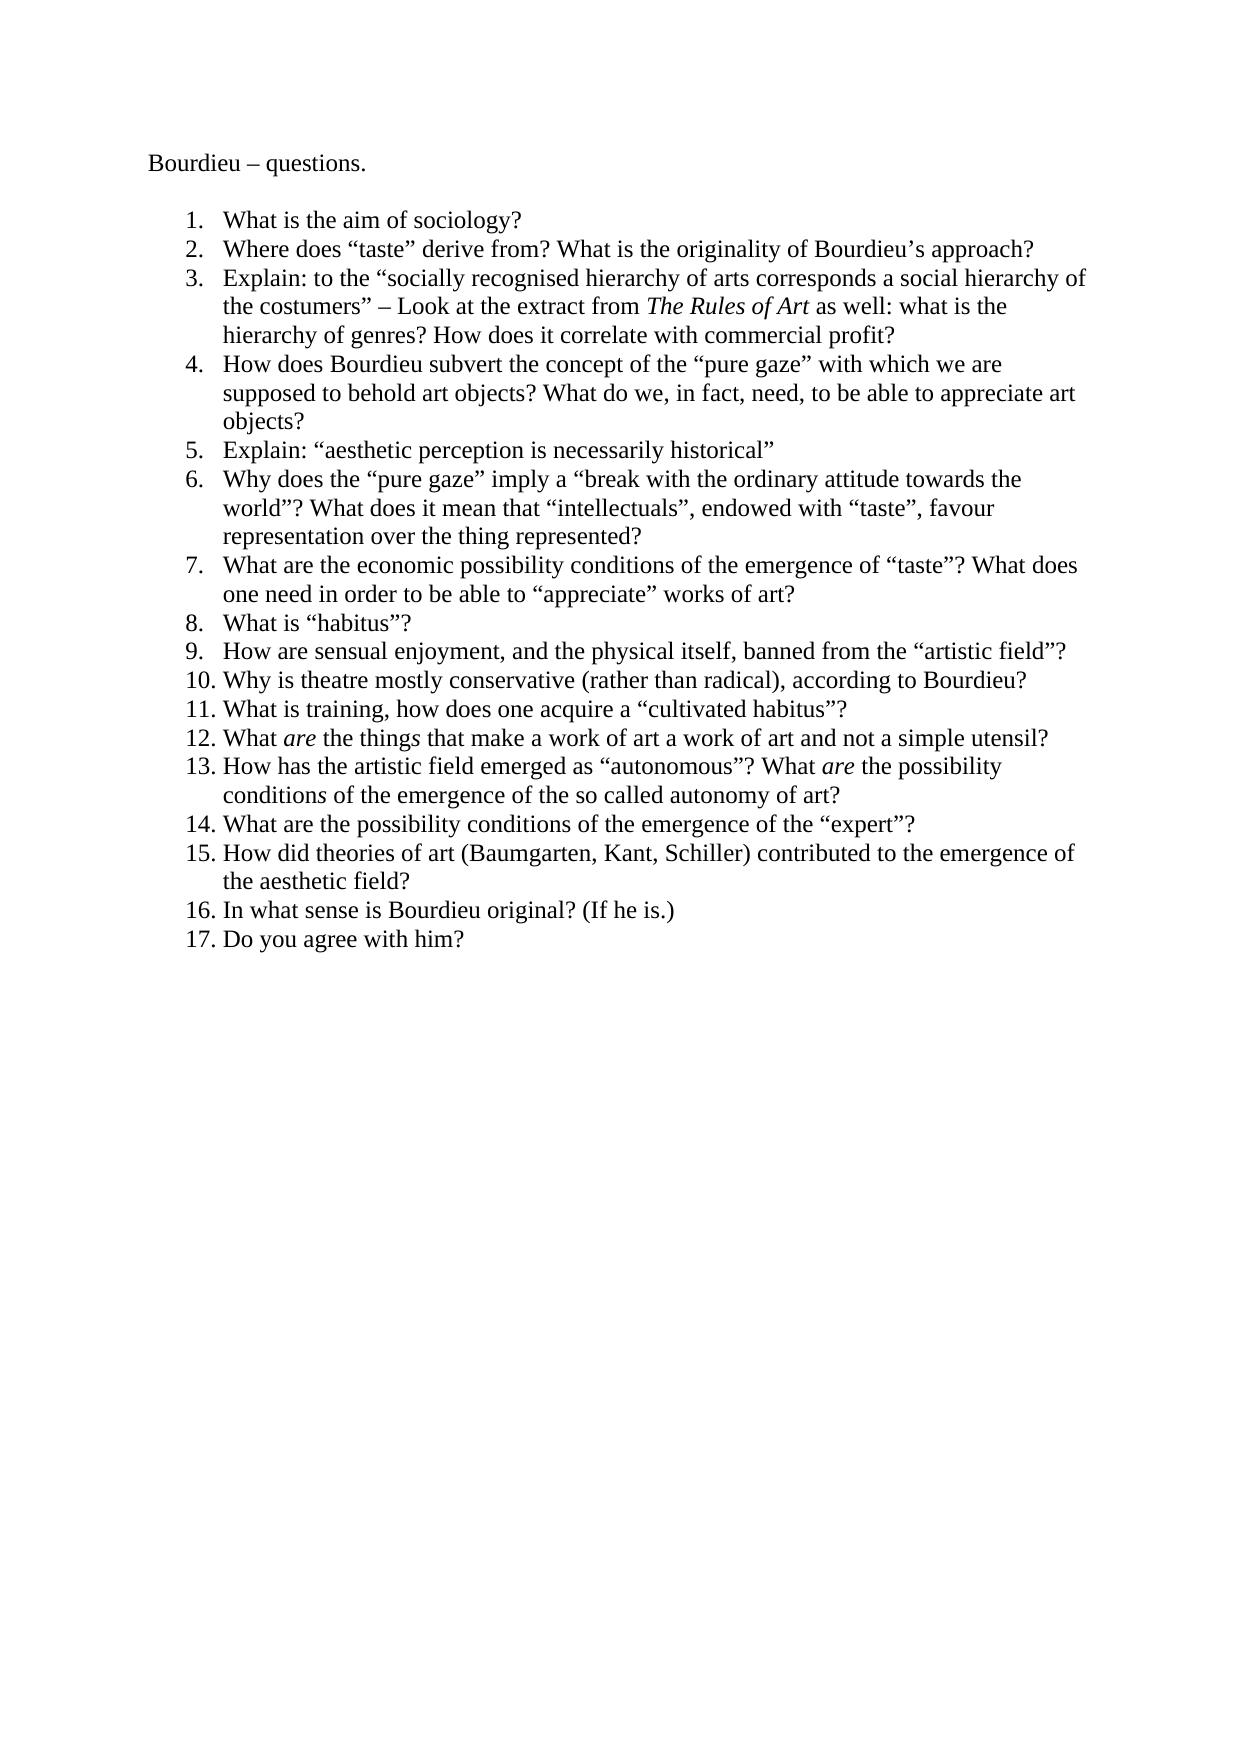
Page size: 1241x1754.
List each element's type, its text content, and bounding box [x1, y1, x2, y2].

list How has the artistic field emerged as “autonomous”? What are the possibility conditions of the emergence of the so called autonomy of art? [185, 751, 1093, 809]
list How did theories of art (Baumgarten, Kant, Schiller) contributed to the emergence of the aesthetic field? [185, 838, 1093, 895]
list How are sensual enjoyment, and the physical itself, banned from the “artistic field”? [185, 636, 1093, 665]
list Explain: to the “socially recognised hierarchy of arts corresponds a social hierarchy of the costumers” – Look at the extract from The Rules of Art as well: what is the hierarchy of genres? How does it correlate with commercial profit? [185, 263, 1093, 349]
list Why is theatre mostly conservative (rather than radical), according to Bourdieu? [185, 665, 1093, 694]
list What are the possibility conditions of the emergence of the “expert”? [185, 809, 1093, 838]
list How does Bourdieu subvert the concept of the “pure gaze” with which we are supposed to behold art objects? What do we, in fact, need, to be able to appreciate art objects? [185, 349, 1093, 435]
text Bourdieu – questions. [148, 148, 1093, 176]
list What is training, how does one acquire a “cultivated habitus”? [185, 694, 1093, 723]
list Why does the “pure gaze” imply a “break with the ordinary attitude towards the world”? What does it mean that “intellectuals”, endowed with “taste”, favour representation over the thing represented? [185, 464, 1093, 550]
list Where does “taste” derive from? What is the originality of Bourdieu’s approach? [185, 234, 1093, 263]
list What is the aim of sociology? [185, 205, 1093, 234]
list Explain: “aesthetic perception is necessarily historical” [185, 435, 1093, 464]
list What is “habitus”? [185, 608, 1093, 636]
list What are the economic possibility conditions of the emergence of “taste”? What does one need in order to be able to “appreciate” works of art? [185, 550, 1093, 608]
list What are the things that make a work of art a work of art and not a simple utensil? [185, 723, 1093, 751]
list In what sense is Bourdieu original? (If he is.) [185, 895, 1093, 924]
list Do you agree with him? [185, 924, 1093, 953]
